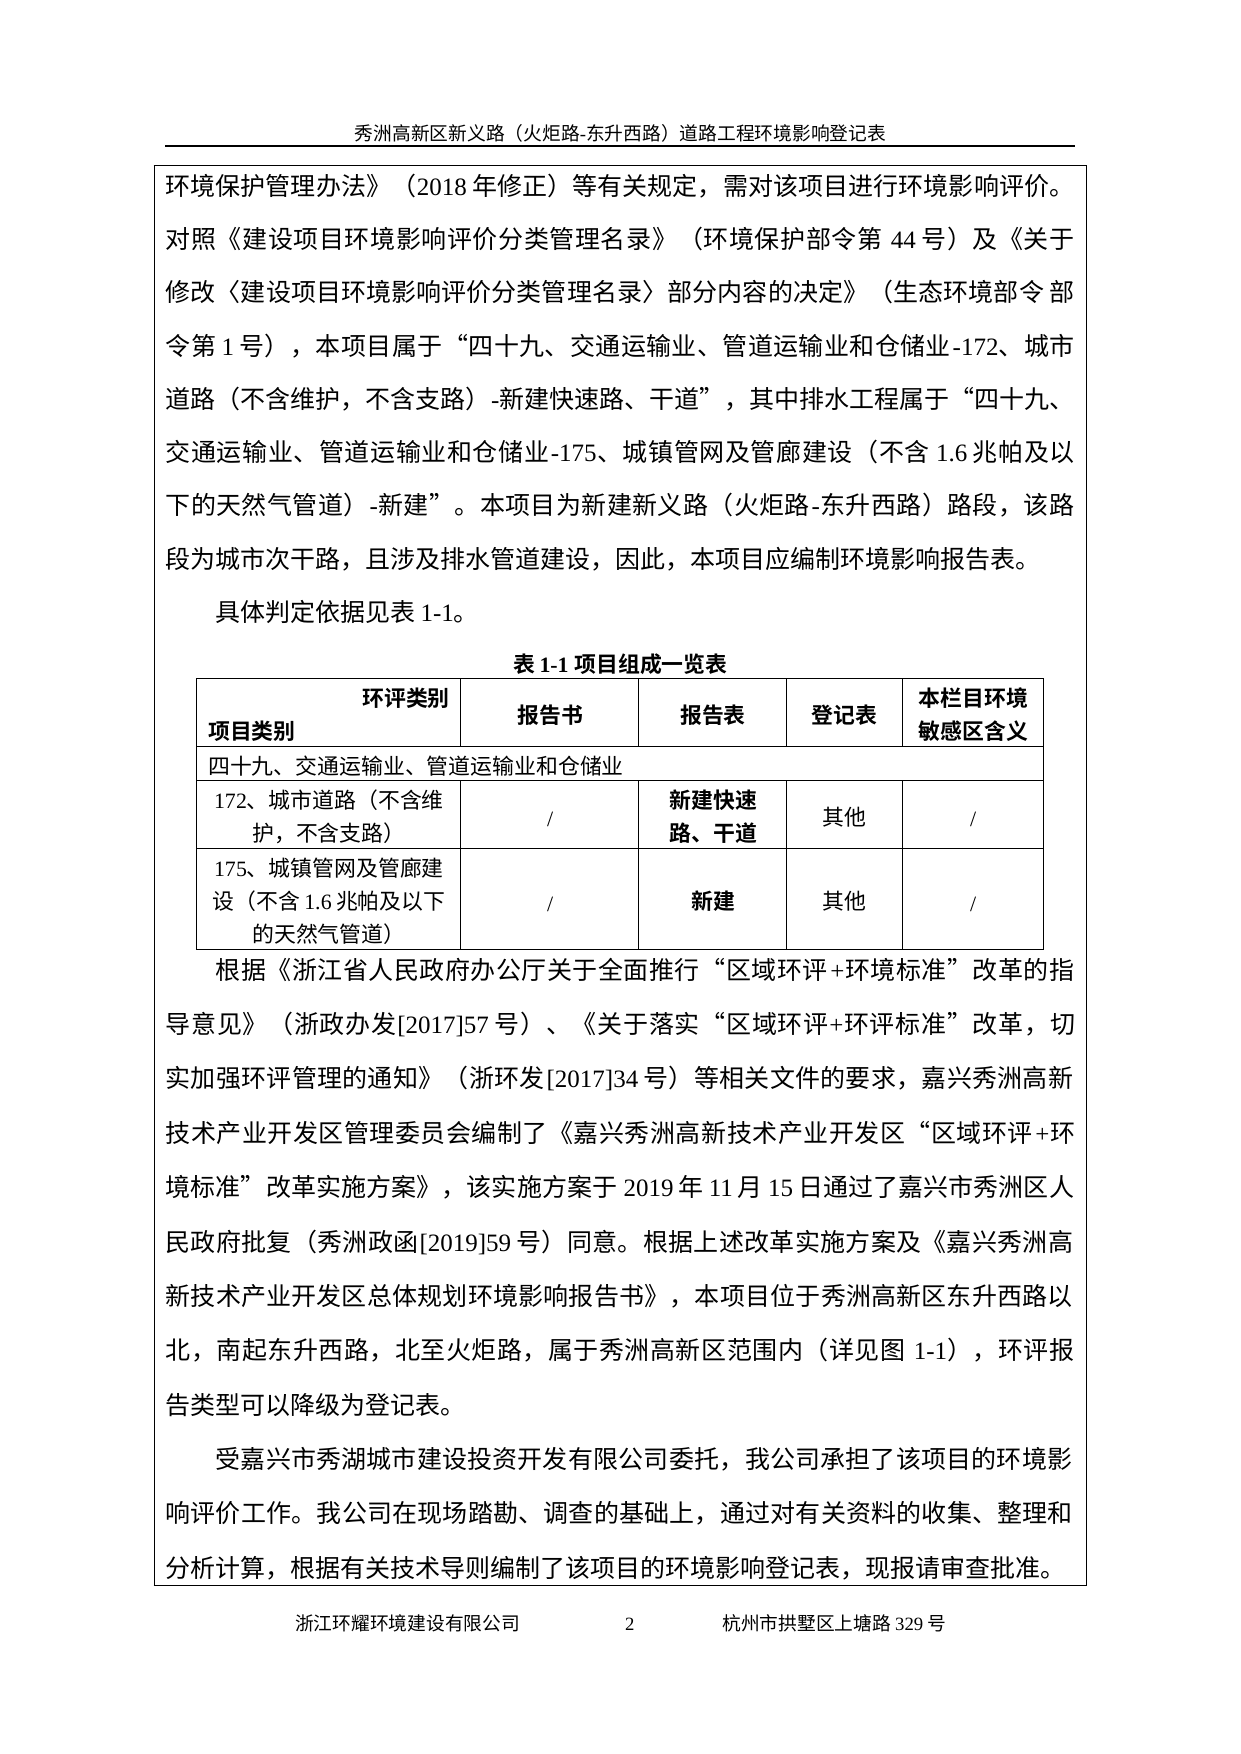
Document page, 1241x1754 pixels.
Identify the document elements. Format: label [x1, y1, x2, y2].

table_cell [155, 166, 1086, 1584]
